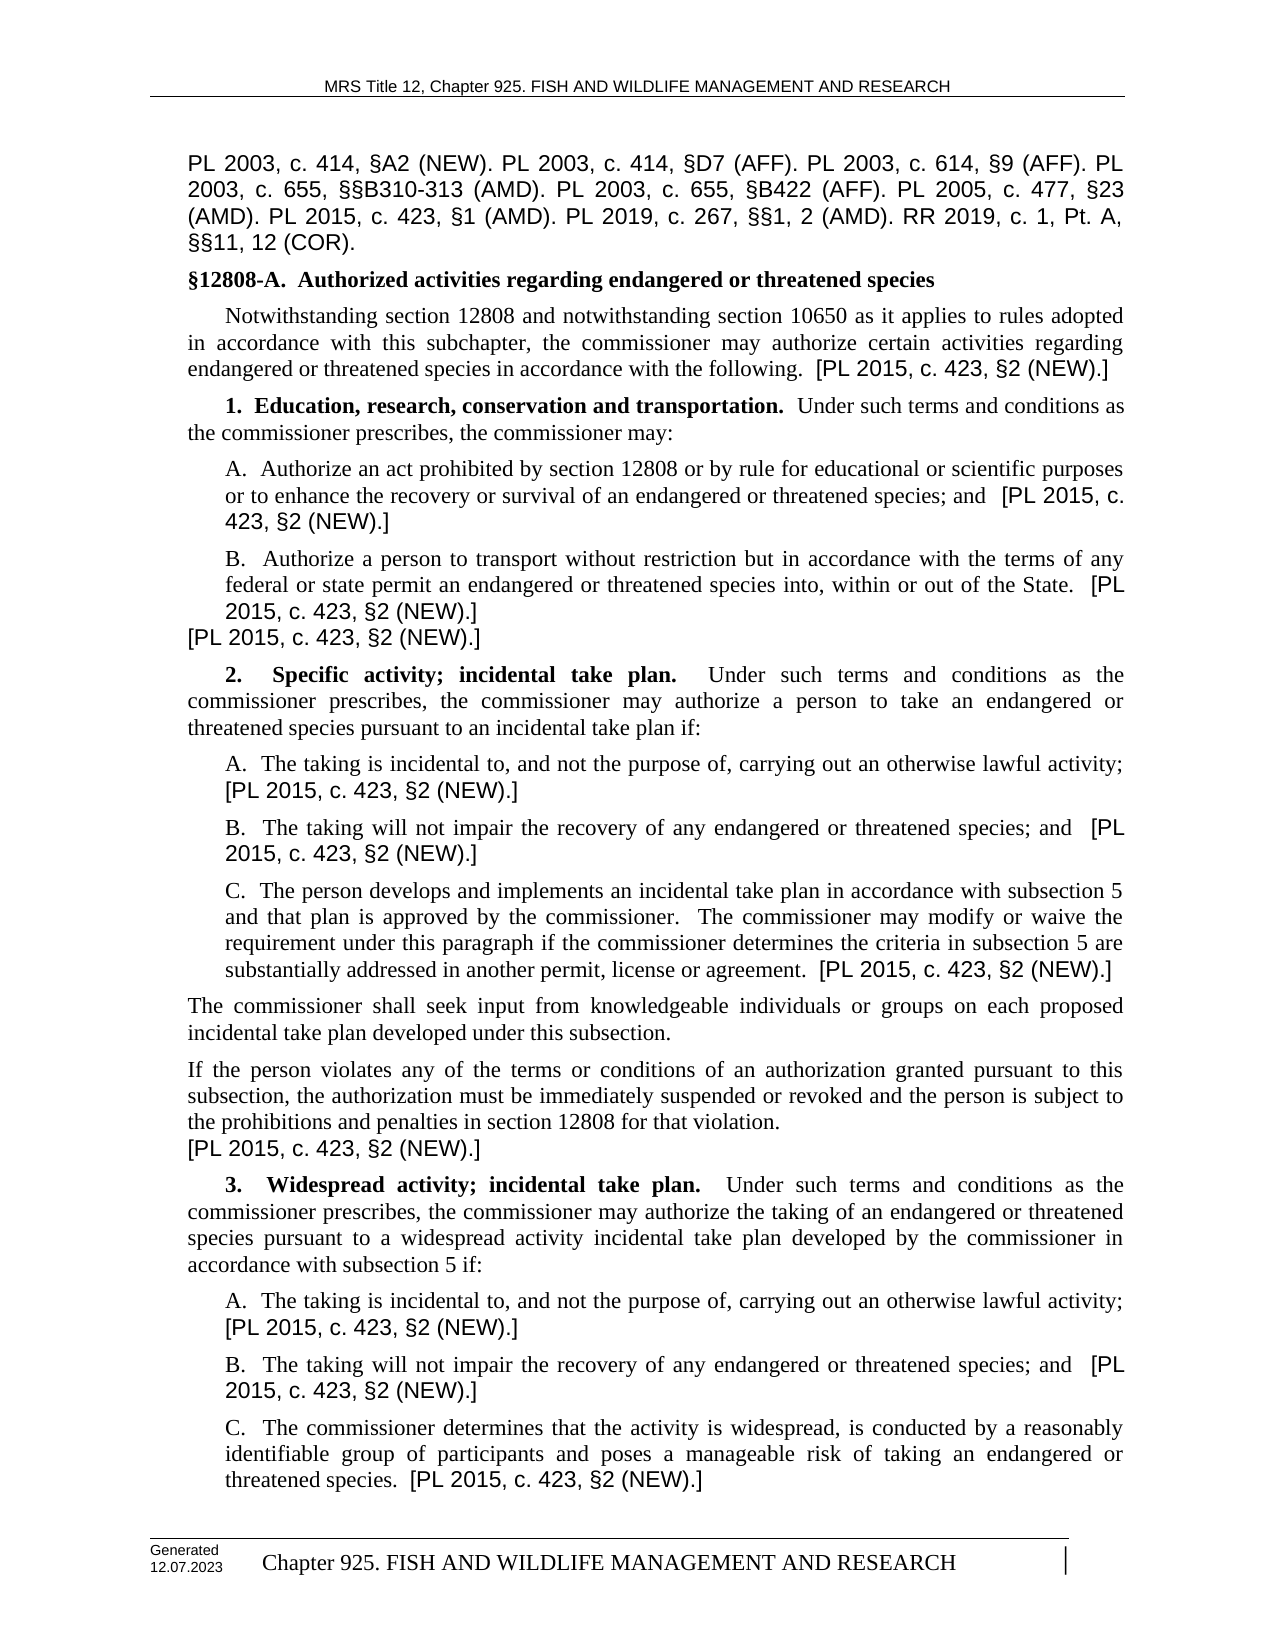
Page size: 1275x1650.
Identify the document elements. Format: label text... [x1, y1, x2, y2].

text If the person violates any of the terms or conditions of an authorization granted pursuant to this subsection, the authorization must be immediately suspended or revoked and the person is subject to the prohibitions and penalties in section 12808 for that violation. [187, 1056, 1125, 1135]
text 1. Education, research, conservation and transportation. Under such terms and conditions as the commissioner prescribes, the commissioner may: [187, 392, 1125, 445]
text C. The commissioner determines that the activity is widespread, is conducted by a reasonably identifiable group of participants and poses a manageable risk of taking an endangered or threatened species. [PL 2015, c. 423, §2 (NEW).] [225, 1414, 1125, 1493]
text §12808-A. Authorized activities regarding endangered or threatened species [187, 266, 1125, 292]
text B. The taking will not impair the recovery of any endangered or threatened species; and [PL 2015, c. 423, §2 (NEW).] [225, 1351, 1125, 1403]
text [PL 2015, c. 423, §2 (NEW).] [187, 1135, 1125, 1161]
text 2. Specific activity; incidental take plan. Under such terms and conditions as the commissioner prescribes, the commissioner may authorize a person to take an endangered or threatened species pursuant to an incidental take plan if: [187, 661, 1125, 740]
text C. The person develops and implements an incidental take plan in accordance with subsection 5 and that plan is approved by the commissioner. The commissioner may modify or waive the requirement under this paragraph if the commissioner determines the criteria in subsection 5 are substantially addressed in another permit, license or agreement. [PL 2015, c. 423, §2 (NEW).] [225, 877, 1125, 982]
text A. The taking is incidental to, and not the purpose of, carrying out an otherwise lawful activity; [PL 2015, c. 423, §2 (NEW).] [225, 1287, 1125, 1340]
text A. The taking is incidental to, and not the purpose of, carrying out an otherwise lawful activity; [PL 2015, c. 423, §2 (NEW).] [225, 750, 1125, 803]
text [PL 2015, c. 423, §2 (NEW).] [187, 624, 1125, 650]
text A. Authorize an act prohibited by section 12808 or by rule for educational or scientific purposes or to enhance the recovery or survival of an endangered or threatened species; and [PL 2015, c. 423, §2 (NEW).] [225, 455, 1125, 534]
text 3. Widespread activity; incidental take plan. Under such terms and conditions as the commissioner prescribes, the commissioner may authorize the taking of an endangered or threatened species pursuant to a widespread activity incidental take plan developed by the commissioner in accordance with subsection 5 if: [187, 1172, 1125, 1277]
text B. Authorize a person to transport without restriction but in accordance with the terms of any federal or state permit an endangered or threatened species into, within or out of the State. [PL 2015, c. 423, §2 (NEW).] [225, 545, 1125, 624]
text PL 2003, c. 414, §A2 (NEW). PL 2003, c. 414, §D7 (AFF). PL 2003, c. 614, §9 (AFF). PL 2003, c. 655, §§B310-313 (AMD). PL 2003, c. 655, §B422 (AFF). PL 2005, c. 477, §23 (AMD). PL 2015, c. 423, §1 (AMD). PL 2019, c. 267, §§1, 2 (AMD). RR 2019, c. 1, Pt. A, §§11, 12 (COR). [187, 150, 1125, 255]
text Notwithstanding section 12808 and notwithstanding section 10650 as it applies to rules adopted in accordance with this subchapter, the commissioner may authorize certain activities regarding endangered or threatened species in accordance with the following. [PL 2015, c. 423, §2 (NEW).] [187, 303, 1125, 382]
text B. The taking will not impair the recovery of any endangered or threatened species; and [PL 2015, c. 423, §2 (NEW).] [225, 813, 1125, 866]
text The commissioner shall seek input from knowledgeable individuals or groups on each proposed incidental take plan developed under this subsection. [187, 993, 1125, 1045]
